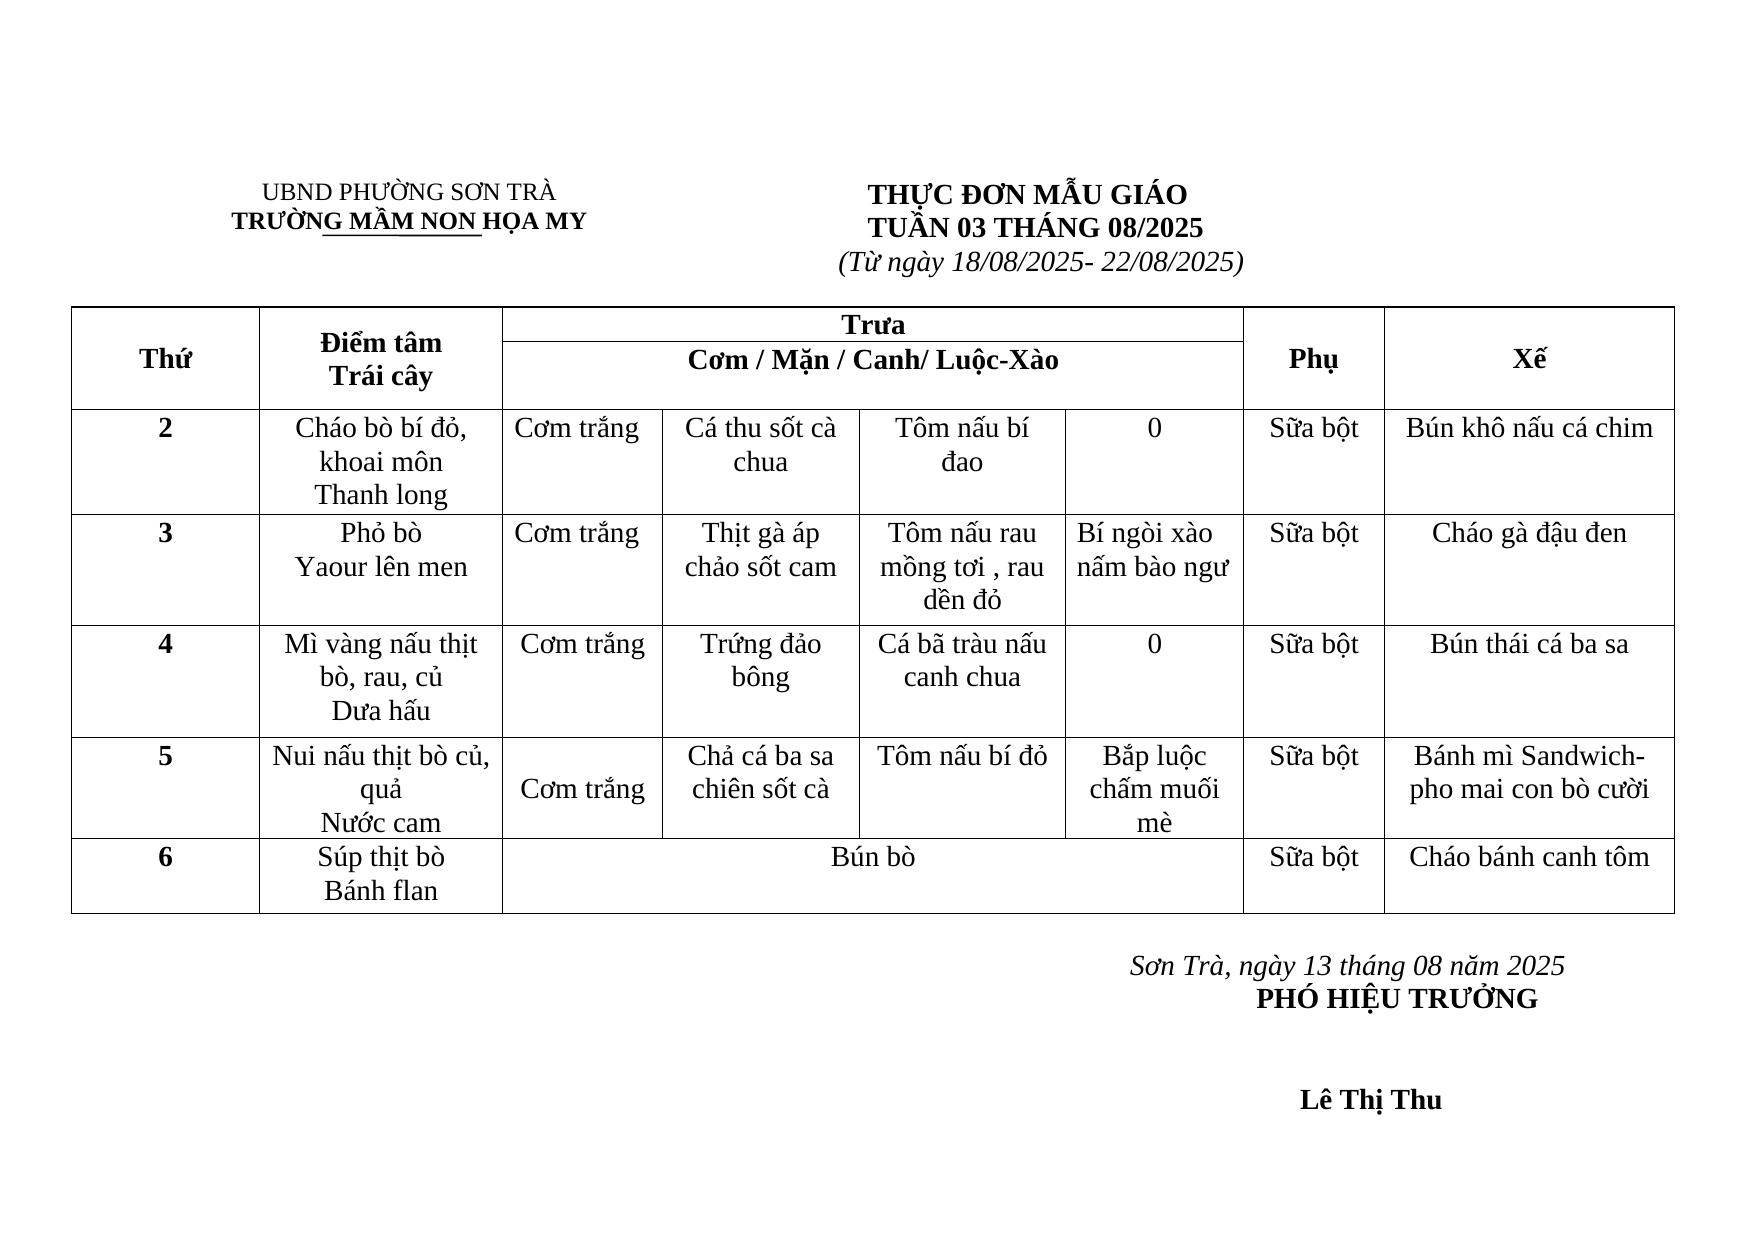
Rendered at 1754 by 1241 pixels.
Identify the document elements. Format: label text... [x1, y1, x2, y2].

text Lê Thị Thu [643, 1082, 1635, 1116]
table_cell Sữa bột [1244, 410, 1384, 514]
table_cell Phỏ bò Yaour lên men [260, 515, 502, 625]
table_cell Mì vàng nấu thịt bò, rau, củ Dưa hấu [260, 626, 502, 737]
table_cell Xế [1385, 308, 1674, 409]
table_header UBND PHƯỜNG SƠN TRÀ TRƯỜNG MẦM NON HỌA MY [72, 177, 747, 306]
table_cell Cơm / Mặn / Canh/ Luộc-Xào [503, 342, 1243, 409]
table_cell Cháo gà đậu đen [1385, 515, 1674, 625]
table_cell 4 [72, 626, 259, 737]
table_cell 2 [72, 410, 259, 514]
table_cell Thịt gà áp chảo sốt cam [663, 515, 859, 625]
table_cell Cá thu sốt cà chua [663, 410, 859, 514]
table_cell Tôm nấu bí đao [860, 410, 1065, 514]
table_cell Sữa bột [1244, 515, 1384, 625]
table_cell 6 [72, 839, 259, 913]
table_cell Cá bã tràu nấu canh chua [860, 626, 1065, 737]
table_cell Chả cá ba sa chiên sốt cà [663, 738, 859, 838]
table_cell 0 [1066, 410, 1243, 514]
table_cell Cháo bánh canh tôm [1385, 839, 1674, 913]
table_cell Cháo bò bí đỏ, khoai môn Thanh long [260, 410, 502, 514]
table_cell Bánh mì Sandwich- pho mai con bò cười [1385, 738, 1674, 838]
table_cell Trứng đảo bông [663, 626, 859, 737]
table_cell Bún bò [503, 839, 1243, 913]
table_cell Cơm trắng [503, 626, 662, 737]
table_cell Phụ [1244, 308, 1384, 409]
table_cell Bún khô nấu cá chim [1385, 410, 1674, 514]
table_cell Trưa [503, 308, 1243, 341]
table_cell 0 [1066, 626, 1243, 737]
table_cell Cơm trắng [503, 410, 662, 514]
text Sơn Trà, ngày 13 tháng 08 năm 2025 [1093, 948, 1635, 981]
table_header THỰC ĐƠN MẪU GIÁO TUẦN 03 THÁNG 08/2025 (Từ ngày 18/08/2025- 22/08/2025) [747, 177, 1397, 306]
table_cell Sữa bột [1244, 738, 1384, 838]
table_cell Điểm tâm Trái cây [260, 308, 502, 409]
table_cell Súp thịt bò Bánh flan [260, 839, 502, 913]
table_cell Bún thái cá ba sa [1385, 626, 1674, 737]
table_cell Thứ [72, 308, 259, 409]
table_cell Tôm nấu bí đỏ [860, 738, 1065, 838]
table_cell 5 [72, 738, 259, 838]
table_cell Sữa bột [1244, 626, 1384, 737]
table_cell Cơm trắng [503, 738, 662, 838]
table_cell Bí ngòi xào nấm bào ngư [1066, 515, 1243, 625]
table_cell Bắp luộc chấm muối mè [1066, 738, 1243, 838]
table_cell Nui nấu thịt bò củ, quả Nước cam [260, 738, 502, 838]
table_cell 3 [72, 515, 259, 625]
text PHÓ HIỆU TRƯỞNG [643, 981, 1635, 1015]
table_cell Tôm nấu rau mồng tơi , rau dền đỏ [860, 515, 1065, 625]
table_cell Cơm trắng [503, 515, 662, 625]
table_cell Sữa bột [1244, 839, 1384, 913]
